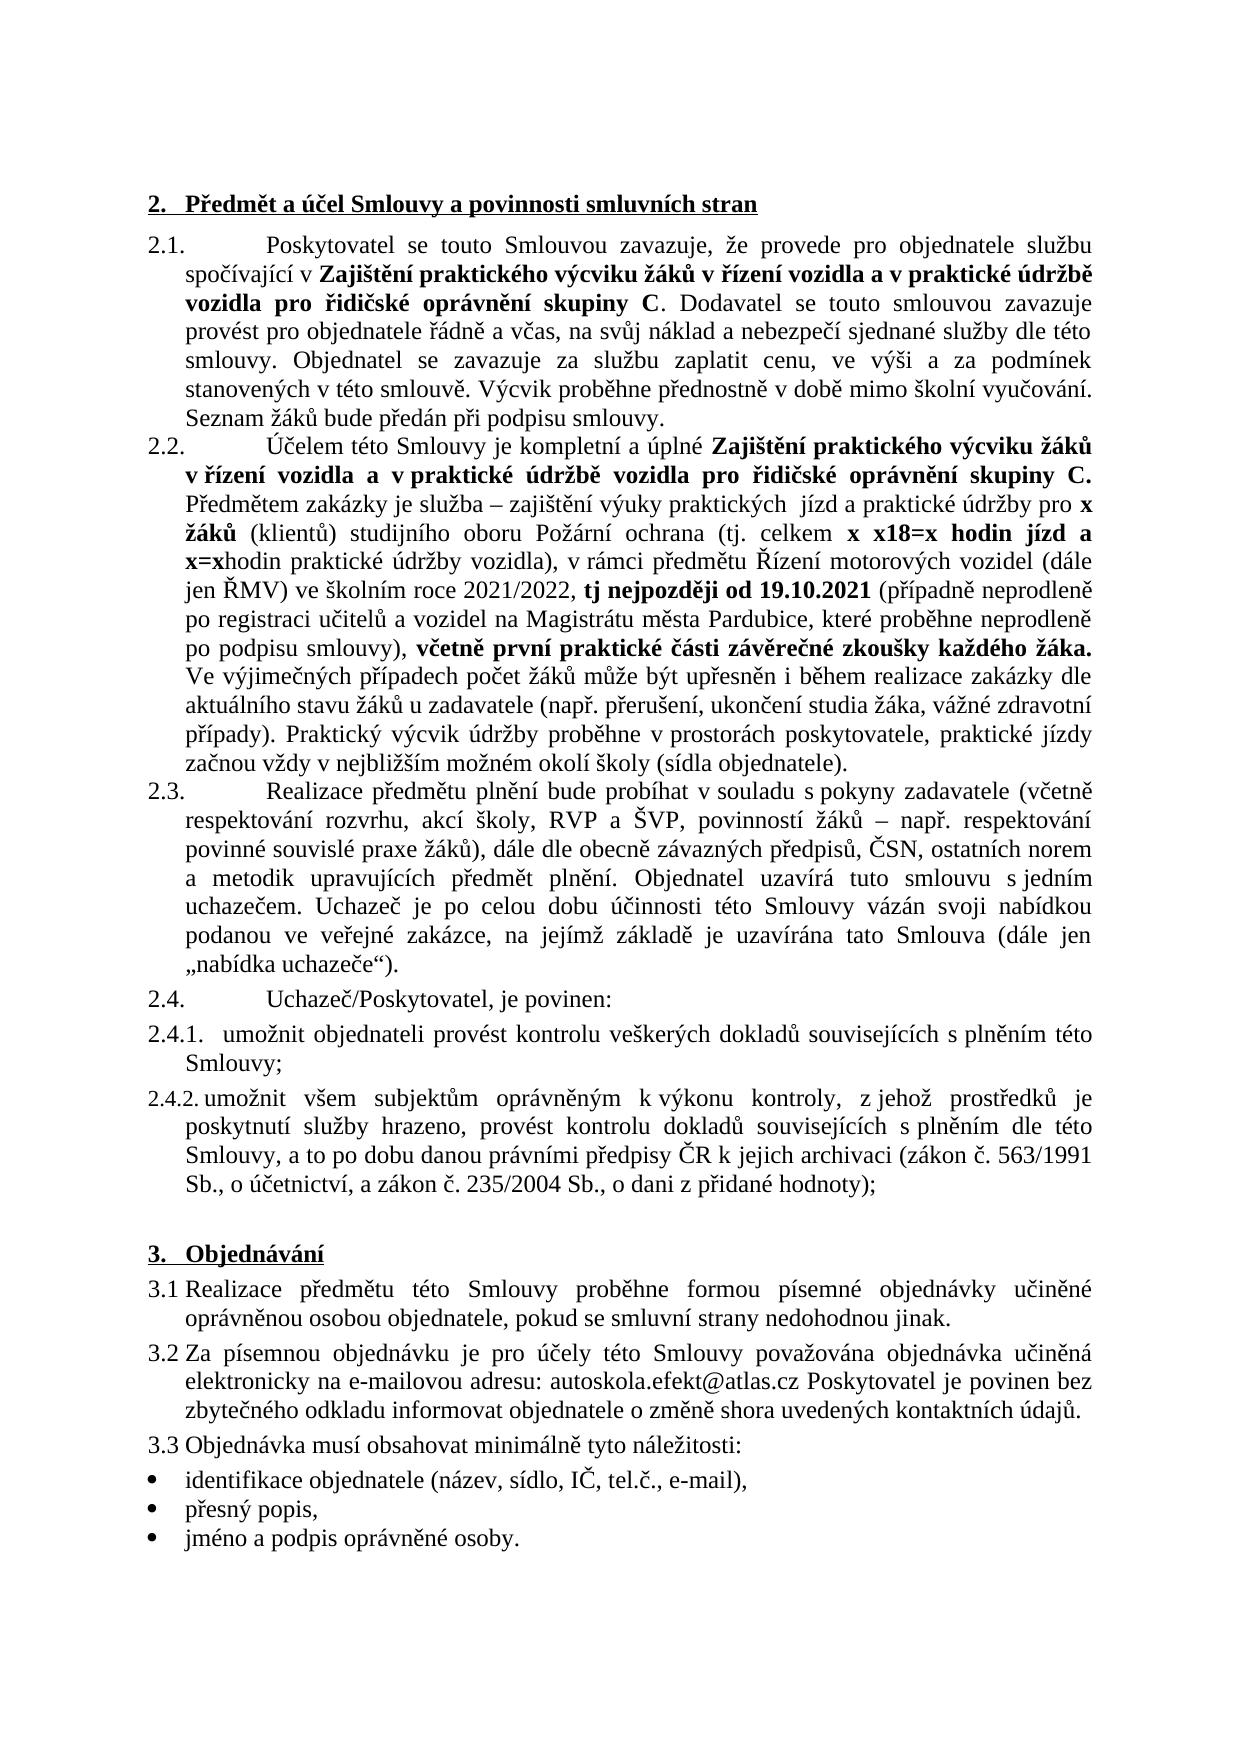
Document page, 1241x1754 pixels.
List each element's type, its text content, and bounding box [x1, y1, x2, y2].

list Realizace předmětu této Smlouvy proběhne formou písemné objednávky učiněné oprávněnou osobou objednatele, pokud se smluvní strany nedohodnou jinak. [148, 1274, 1093, 1331]
list Za písemnou objednávku je pro účely této Smlouvy považována objednávka učiněná elektronicky na e-mailovou adresu: autoskola.efekt@atlas.cz Poskytovatel je povinen bez zbytečného odkladu informovat objednatele o změně shora uvedených kontaktních údajů. [148, 1338, 1093, 1424]
list umožnit objednateli provést kontrolu veškerých dokladů souvisejících s plněním této Smlouvy; [148, 1019, 1093, 1076]
list Uchazeč/Poskytovatel, je povinen: [148, 984, 1093, 1013]
list umožnit všem subjektům oprávněným k výkonu kontroly, z jehož prostředků je poskytnutí služby hrazeno, provést kontrolu dokladů souvisejících s plněním dle této Smlouvy, a to po dobu danou právními předpisy ČR k jejich archivaci (zákon č. 563/1991 Sb., o účetnictví, a zákon č. 235/2004 Sb., o dani z přidané hodnoty); [148, 1083, 1093, 1198]
list jméno a podpis oprávněné osoby. [148, 1523, 1093, 1551]
list identifikace objednatele (název, sídlo, IČ, tel.č., e-mail), [148, 1465, 1093, 1494]
list Předmět a účel Smlouvy a povinnosti smluvních stran [148, 189, 1093, 218]
list Realizace předmětu plnění bude probíhat v souladu s pokyny zadavatele (včetně respektování rozvrhu, akcí školy, RVP a ŠVP, povinností žáků – např. respektování povinné souvislé praxe žáků), dále dle obecně závazných předpisů, ČSN, ostatních norem a metodik upravujících předmět plnění. Objednatel uzavírá tuto smlouvu s jedním uchazečem. Uchazeč je po celou dobu účinnosti této Smlouvy vázán svoji nabídkou podanou ve veřejné zakázce, na jejímž základě je uzavírána tato Smlouva (dále jen „nabídka uchazeče“). [148, 776, 1093, 978]
list přesný popis, [148, 1494, 1093, 1523]
list Objednávka musí obsahovat minimálně tyto náležitosti: [148, 1430, 1093, 1459]
list Účelem této Smlouvy je kompletní a úplné Zajištění praktického výcviku žáků v řízení vozidla a v praktické údržbě vozidla pro řidičské oprávnění skupiny C. Předmětem zakázky je služba – zajištění výuky praktických jízd a praktické údržby pro x žáků (klientů) studijního oboru Požární ochrana (tj. celkem x x18=x hodin jízd a x=xhodin praktické údržby vozidla), v rámci předmětu Řízení motorových vozidel (dále jen ŘMV) ve školním roce 2021/2022, tj nejpozději od 19.10.2021 (případně neprodleně po registraci učitelů a vozidel na Magistrátu města Pardubice, které proběhne neprodleně po podpisu smlouvy), včetně první praktické části závěrečné zkoušky každého žáka. Ve výjimečných případech počet žáků může být upřesněn i během realizace zakázky dle aktuálního stavu žáků u zadavatele (např. přerušení, ukončení studia žáka, vážné zdravotní případy). Praktický výcvik údržby proběhne v prostorách poskytovatele, praktické jízdy začnou vždy v nejbližším možném okolí školy (sídla objednatele). [148, 431, 1093, 776]
list Poskytovatel se touto Smlouvou zavazuje, že provede pro objednatele službu spočívající v Zajištění praktického výcviku žáků v řízení vozidla a v praktické údržbě vozidla pro řidičské oprávnění skupiny C. Dodavatel se touto smlouvou zavazuje provést pro objednatele řádně a včas, na svůj náklad a nebezpečí sjednané služby dle této smlouvy. Objednatel se zavazuje za službu zaplatit cenu, ve výši a za podmínek stanovených v této smlouvě. Výcvik proběhne přednostně v době mimo školní vyučování. Seznam žáků bude předán při podpisu smlouvy. [148, 230, 1093, 431]
list Objednávání [148, 1239, 1093, 1268]
